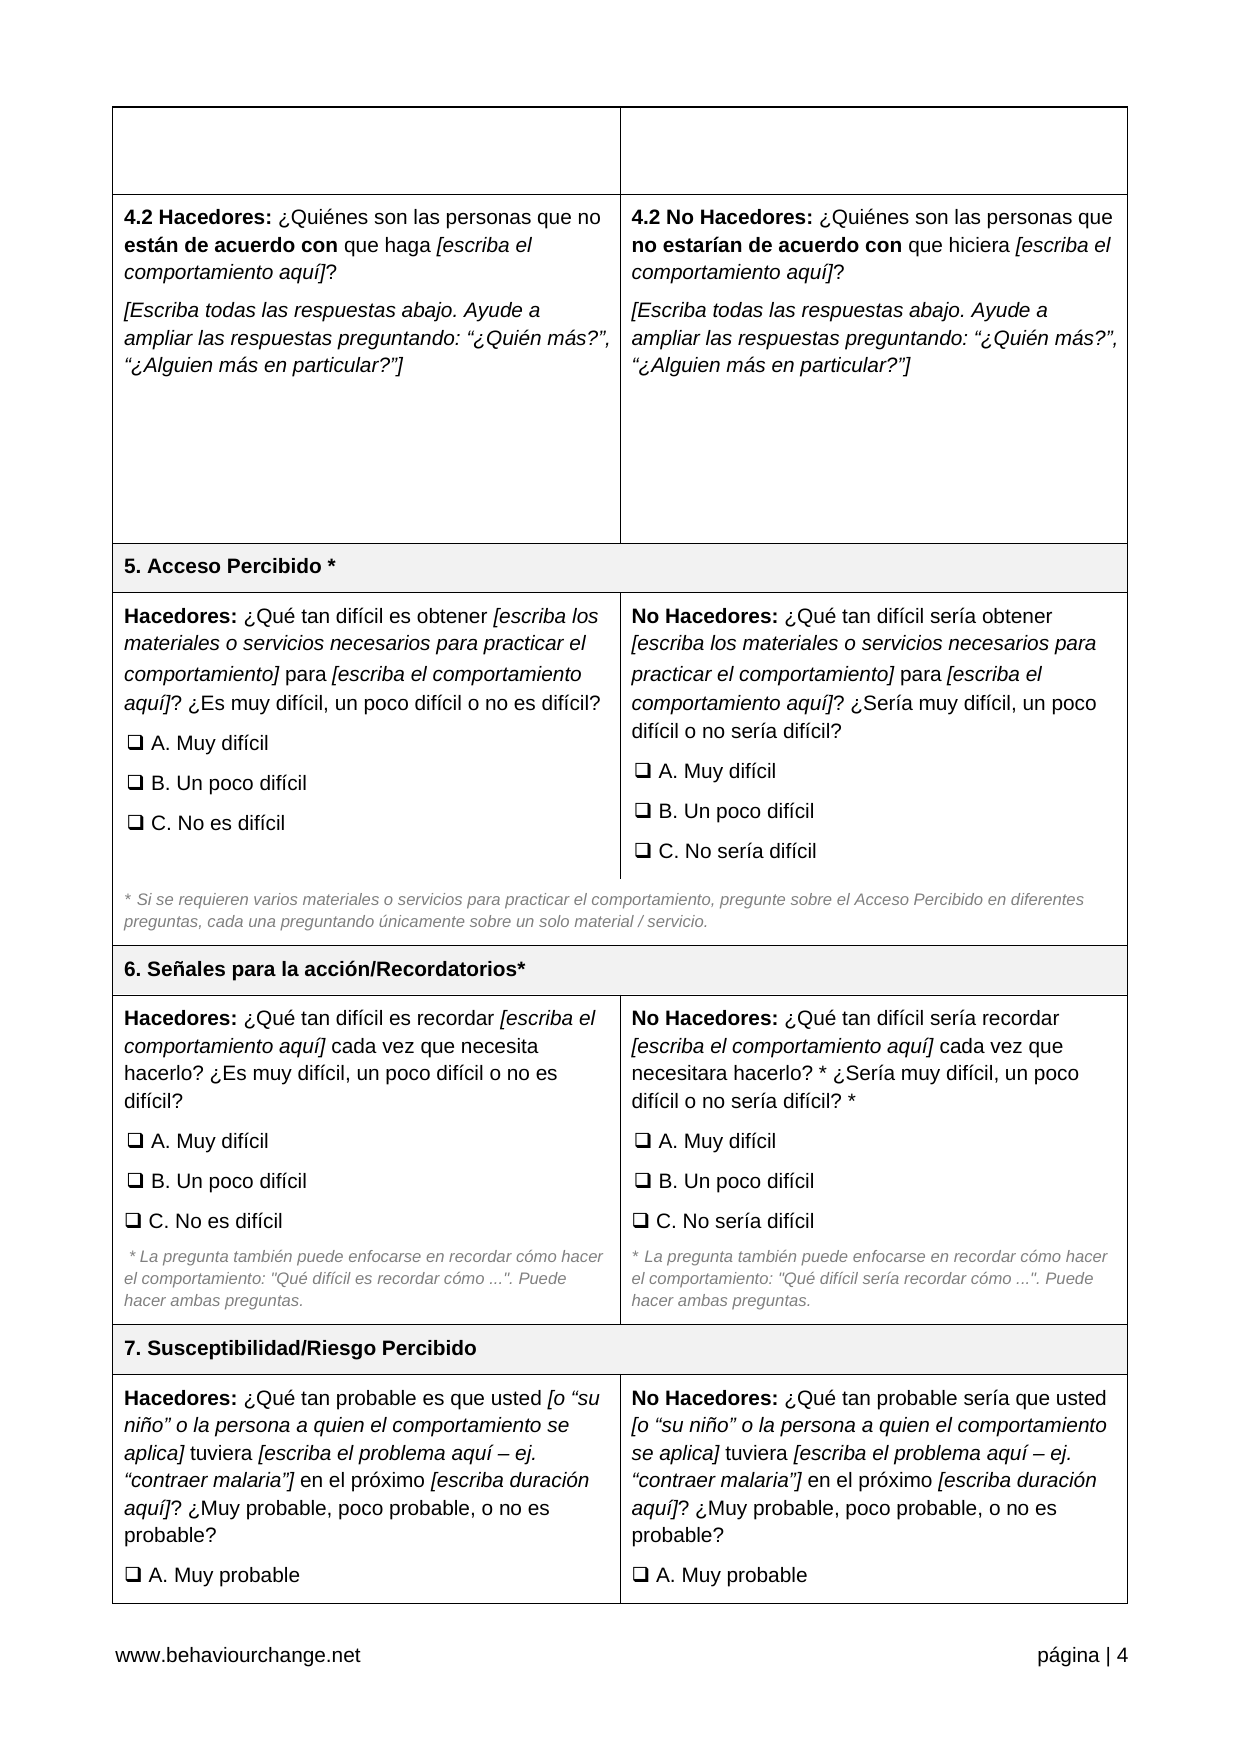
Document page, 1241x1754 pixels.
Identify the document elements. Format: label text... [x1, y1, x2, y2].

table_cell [621, 1375, 1127, 1603]
table_cell Hacedores: ¿Qué tan difícil es recordar [escriba el comportamiento aquí] cada vez que necesita hacerlo? ¿Es muy difícil, un poco difícil o no es difícil? A. Muy difícil B. Un poco difícil C. No es difícil * La pregunta también puede enfocarse en recordar cómo hacer el comportamiento: "Qué difícil es recordar cómo ...". Puede hacer ambas preguntas. [113, 996, 620, 1324]
table_cell No Hacedores: ¿Qué tan difícil sería recordar [escriba el comportamiento aquí] cada vez que necesitara hacerlo? * ¿Sería muy difícil, un poco difícil o no sería difícil? * A. Muy difícil B. Un poco difícil C. No sería difícil * La pregunta también puede enfocarse en recordar cómo hacer el comportamiento: "Qué difícil sería recordar cómo ...". Puede hacer ambas preguntas. [621, 996, 1127, 1324]
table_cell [113, 1375, 620, 1603]
table_cell * Si se requieren varios materiales o servicios para practicar el comportamiento, pregunte sobre el Acceso Percibido en diferentes preguntas, cada una preguntando únicamente sobre un solo material / servicio. [113, 879, 1127, 945]
table_cell 7. Susceptibilidad/Riesgo Percibido [113, 1325, 1127, 1374]
table_cell Hacedores: ¿Qué tan difícil es obtener [escriba los materiales o servicios necesarios para practicar el comportamiento] para [escriba el comportamiento aquí]? ¿Es muy difícil, un poco difícil o no es difícil? A. Muy difícil B. Un poco difícil C. No es difícil [113, 593, 620, 879]
table_cell 5. Acceso Percibido * [113, 544, 1127, 592]
table_cell No Hacedores: ¿Qué tan difícil sería obtener [escriba los materiales o servicios necesarios para practicar el comportamiento] para [escriba el comportamiento aquí]? ¿Sería muy difícil, un poco difícil o no sería difícil? A. Muy difícil B. Un poco difícil C. No sería difícil [621, 593, 1127, 879]
table_cell 4.2 No Hacedores: ¿Quiénes son las personas que no estarían de acuerdo con que hiciera [escriba el comportamiento aquí]? [Escriba todas las respuestas abajo. Ayude a ampliar las respuestas preguntando: “¿Quién más?”, “¿Alguien más en particular?”] [621, 195, 1127, 543]
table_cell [113, 108, 620, 194]
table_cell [621, 108, 1127, 194]
table_cell 6. Señales para la acción/Recordatorios* [113, 946, 1127, 994]
table_cell 4.2 Hacedores: ¿Quiénes son las personas que no están de acuerdo con que haga [escriba el comportamiento aquí]? [Escriba todas las respuestas abajo. Ayude a ampliar las respuestas preguntando: “¿Quién más?”, “¿Alguien más en particular?”] [113, 195, 620, 543]
